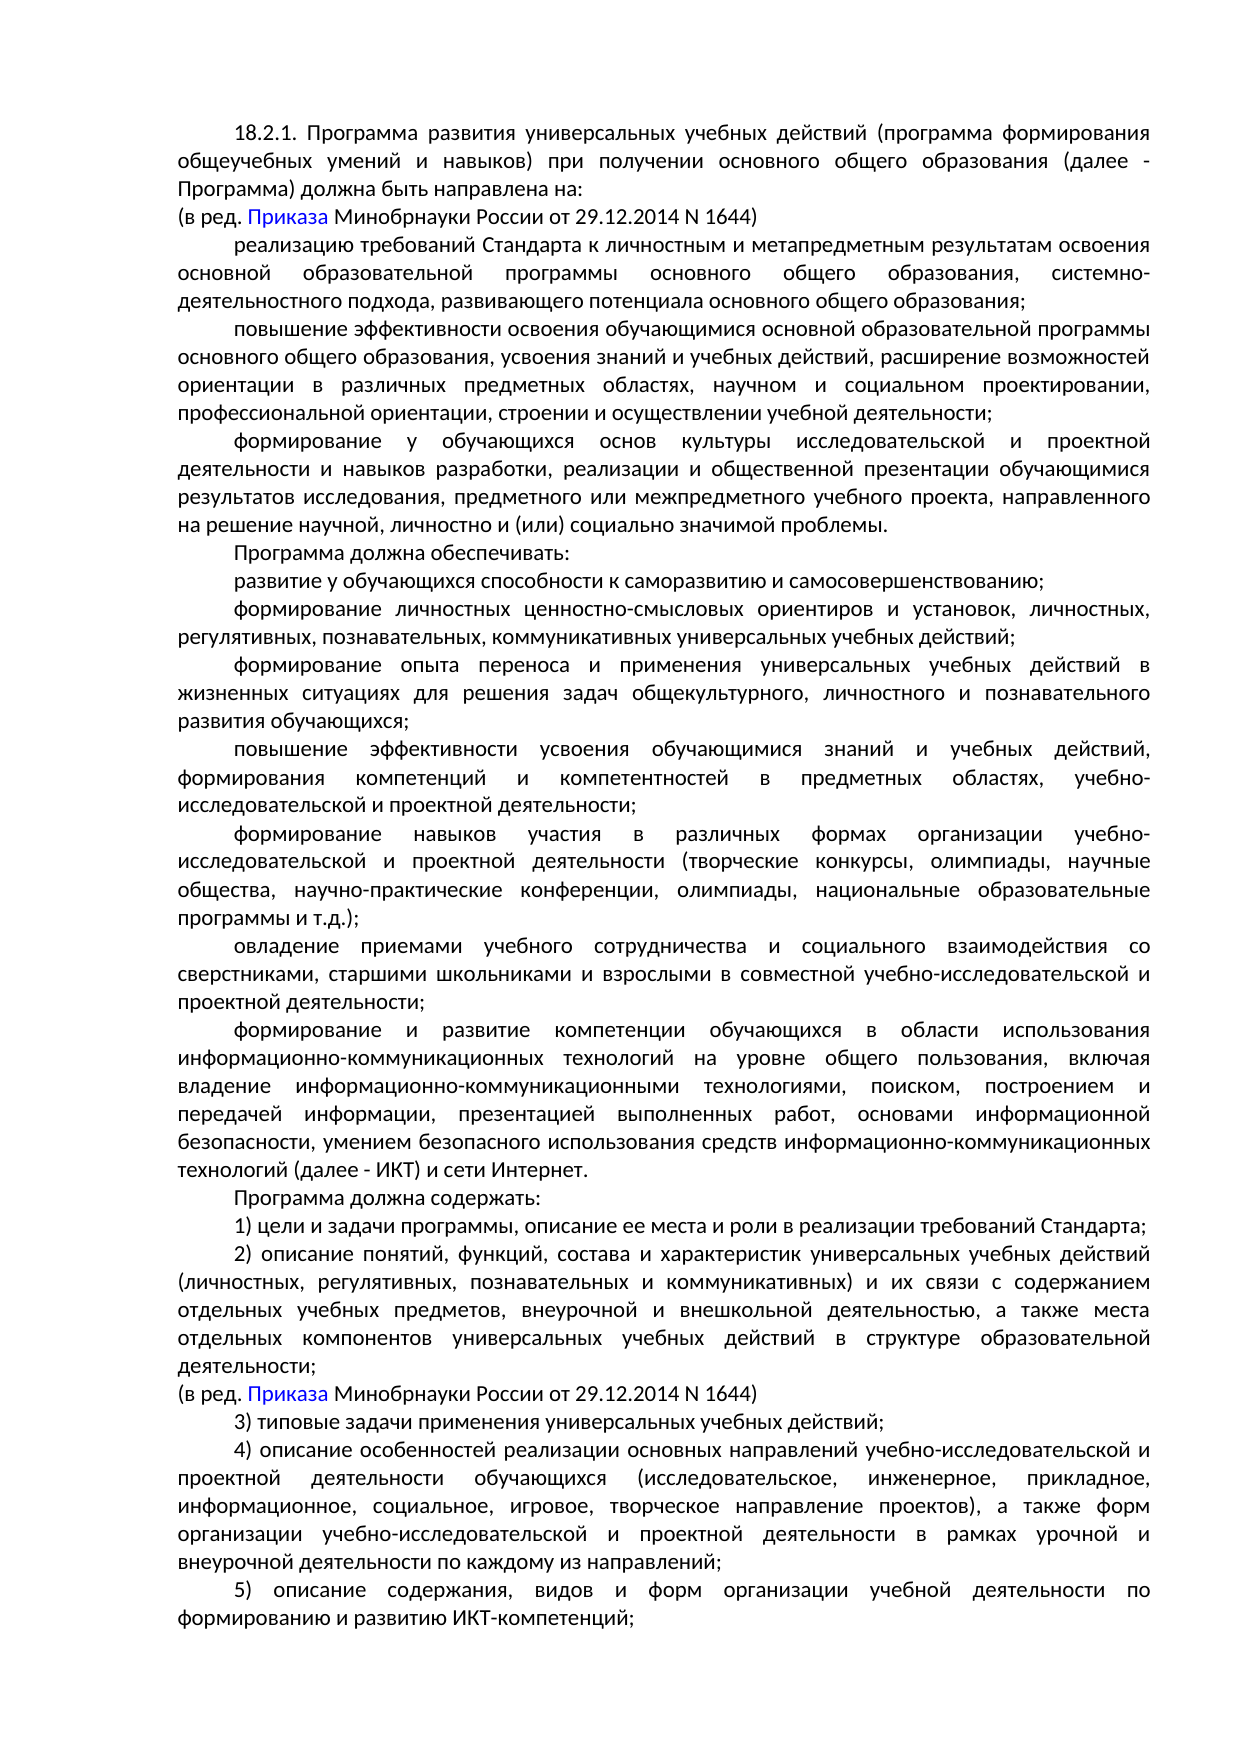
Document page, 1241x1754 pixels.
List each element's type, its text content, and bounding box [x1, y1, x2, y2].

text формирование личностных ценностно-смысловых ориентиров и установок, личностных, регулятивных, познавательных, коммуникативных универсальных учебных действий; [177, 594, 1152, 651]
text 18.2.1. Программа развития универсальных учебных действий (программа формирования общеучебных умений и навыков) при получении основного общего образования (далее - Программа) должна быть направлена на: [177, 118, 1152, 202]
text развитие у обучающихся способности к саморазвитию и самосовершенствованию; [177, 566, 1152, 594]
text формирование опыта переноса и применения универсальных учебных действий в жизненных ситуациях для решения задач общекультурного, личностного и познавательного развития обучающихся; [177, 651, 1152, 734]
text повышение эффективности освоения обучающимися основной образовательной программы основного общего образования, усвоения знаний и учебных действий, расширение возможностей ориентации в различных предметных областях, научном и социальном проектировании, профессиональной ориентации, строении и осуществлении учебной деятельности; [177, 314, 1152, 426]
text 5) описание содержания, видов и форм организации учебной деятельности по формированию и развитию ИКТ-компетенций; [177, 1575, 1152, 1631]
text формирование навыков участия в различных формах организации учебно-исследовательской и проектной деятельности (творческие конкурсы, олимпиады, научные общества, научно-практические конференции, олимпиады, национальные образовательные программы и т.д.); [177, 819, 1152, 931]
text формирование у обучающихся основ культуры исследовательской и проектной деятельности и навыков разработки, реализации и общественной презентации обучающимися результатов исследования, предметного или межпредметного учебного проекта, направленного на решение научной, личностно и (или) социально значимой проблемы. [177, 426, 1152, 538]
text повышение эффективности усвоения обучающимися знаний и учебных действий, формирования компетенций и компетентностей в предметных областях, учебно-исследовательской и проектной деятельности; [177, 734, 1152, 819]
text 3) типовые задачи применения универсальных учебных действий; [177, 1407, 1152, 1435]
text (в ред. Приказа Минобрнауки России от 29.12.2014 N 1644) [177, 1379, 1152, 1407]
text 4) описание особенностей реализации основных направлений учебно-исследовательской и проектной деятельности обучающихся (исследовательское, инженерное, прикладное, информационное, социальное, игровое, творческое направление проектов), а также форм организации учебно-исследовательской и проектной деятельности в рамках урочной и внеурочной деятельности по каждому из направлений; [177, 1435, 1152, 1575]
text реализацию требований Стандарта к личностным и метапредметным результатам освоения основной образовательной программы основного общего образования, системно-деятельностного подхода, развивающего потенциала основного общего образования; [177, 230, 1152, 314]
text Программа должна содержать: [177, 1183, 1152, 1211]
text овладение приемами учебного сотрудничества и социального взаимодействия со сверстниками, старшими школьниками и взрослыми в совместной учебно-исследовательской и проектной деятельности; [177, 931, 1152, 1015]
text формирование и развитие компетенции обучающихся в области использования информационно-коммуникационных технологий на уровне общего пользования, включая владение информационно-коммуникационными технологиями, поиском, построением и передачей информации, презентацией выполненных работ, основами информационной безопасности, умением безопасного использования средств информационно-коммуникационных технологий (далее - ИКТ) и сети Интернет. [177, 1015, 1152, 1183]
text Программа должна обеспечивать: [177, 538, 1152, 566]
text 1) цели и задачи программы, описание ее места и роли в реализации требований Стандарта; [177, 1211, 1152, 1239]
text 2) описание понятий, функций, состава и характеристик универсальных учебных действий (личностных, регулятивных, познавательных и коммуникативных) и их связи с содержанием отдельных учебных предметов, внеурочной и внешкольной деятельностью, а также места отдельных компонентов универсальных учебных действий в структуре образовательной деятельности; [177, 1239, 1152, 1379]
text (в ред. Приказа Минобрнауки России от 29.12.2014 N 1644) [177, 202, 1152, 230]
